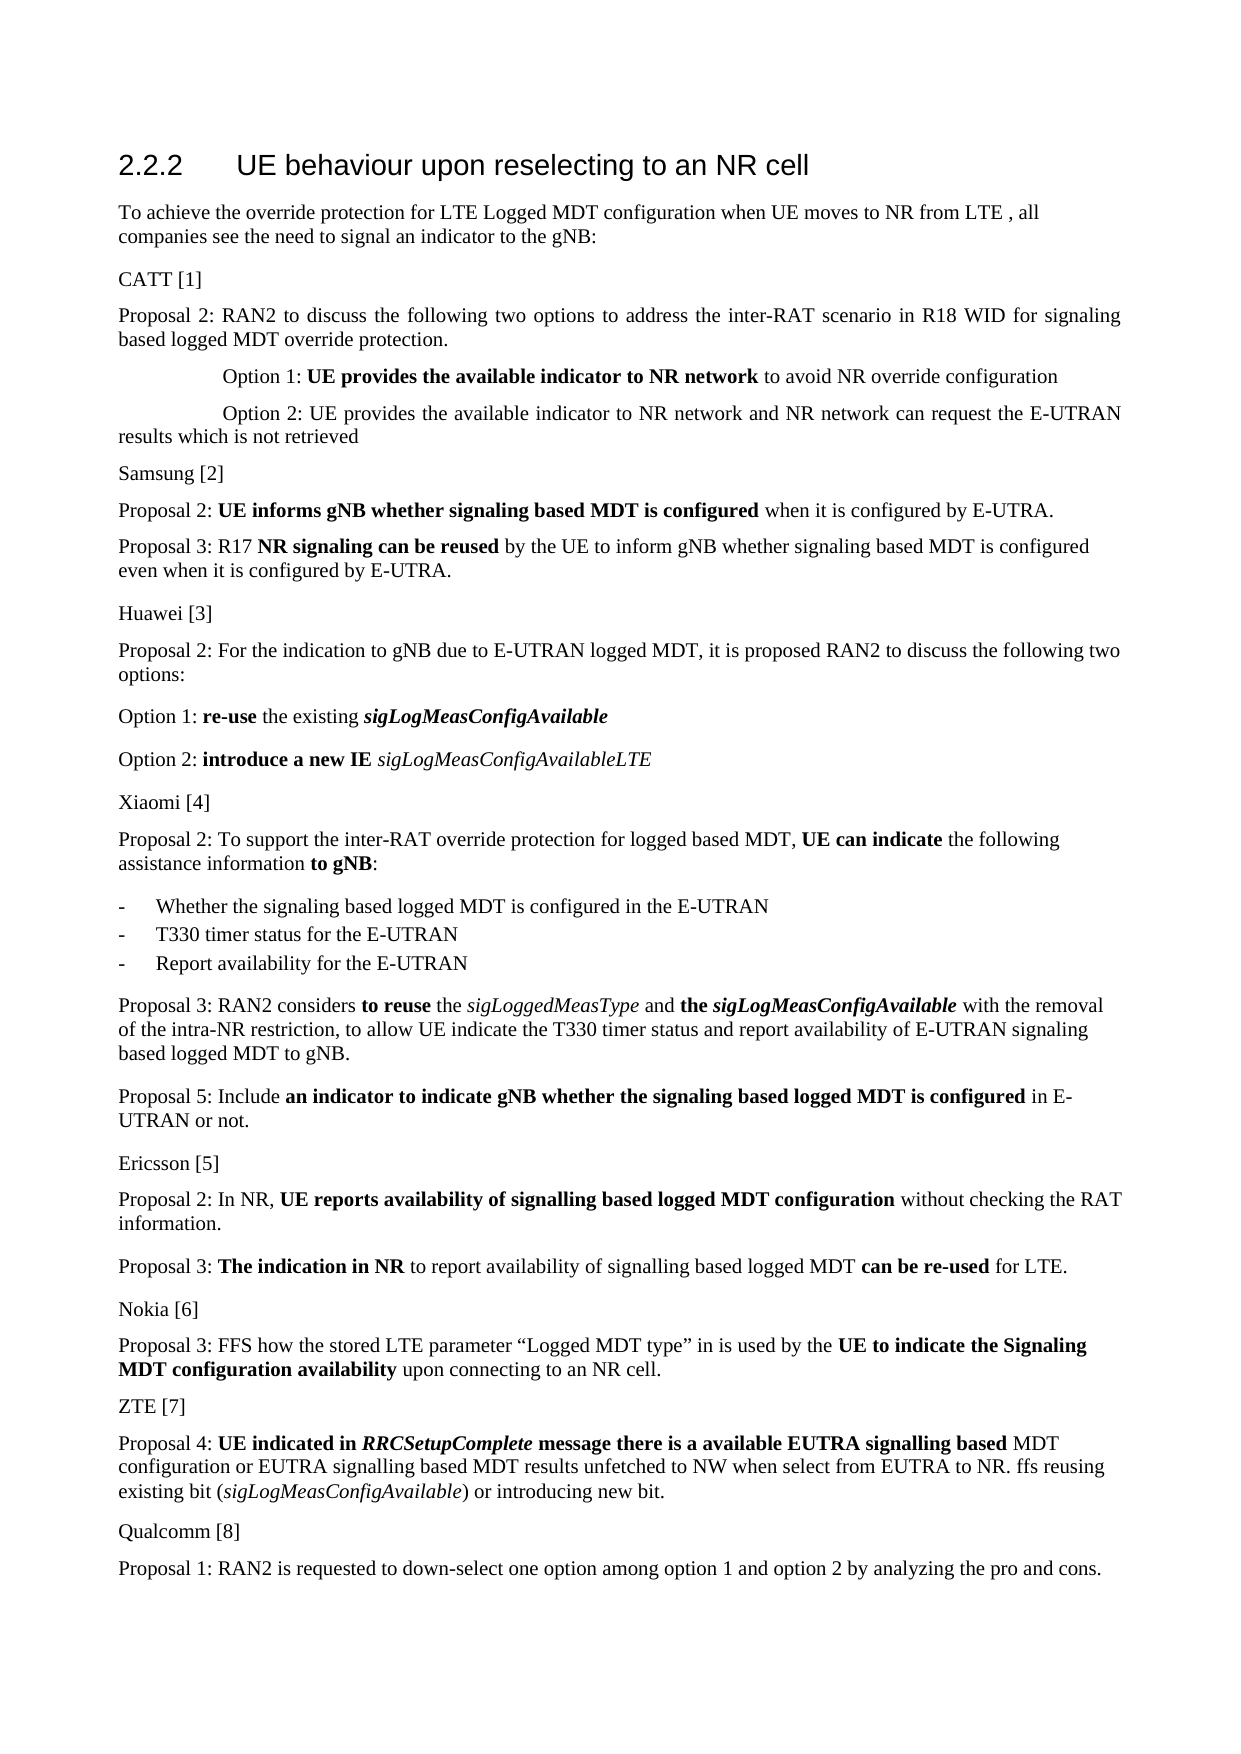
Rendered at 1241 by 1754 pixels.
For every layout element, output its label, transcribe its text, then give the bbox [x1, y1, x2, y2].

subtitle 2.2.2 UE behaviour upon reselecting to an NR cell [118, 147, 1122, 181]
text To achieve the override protection for LTE Logged MDT configuration when UE moves to NR from LTE , all companies see the need to signal an indicator to the gNB: [118, 200, 1122, 248]
